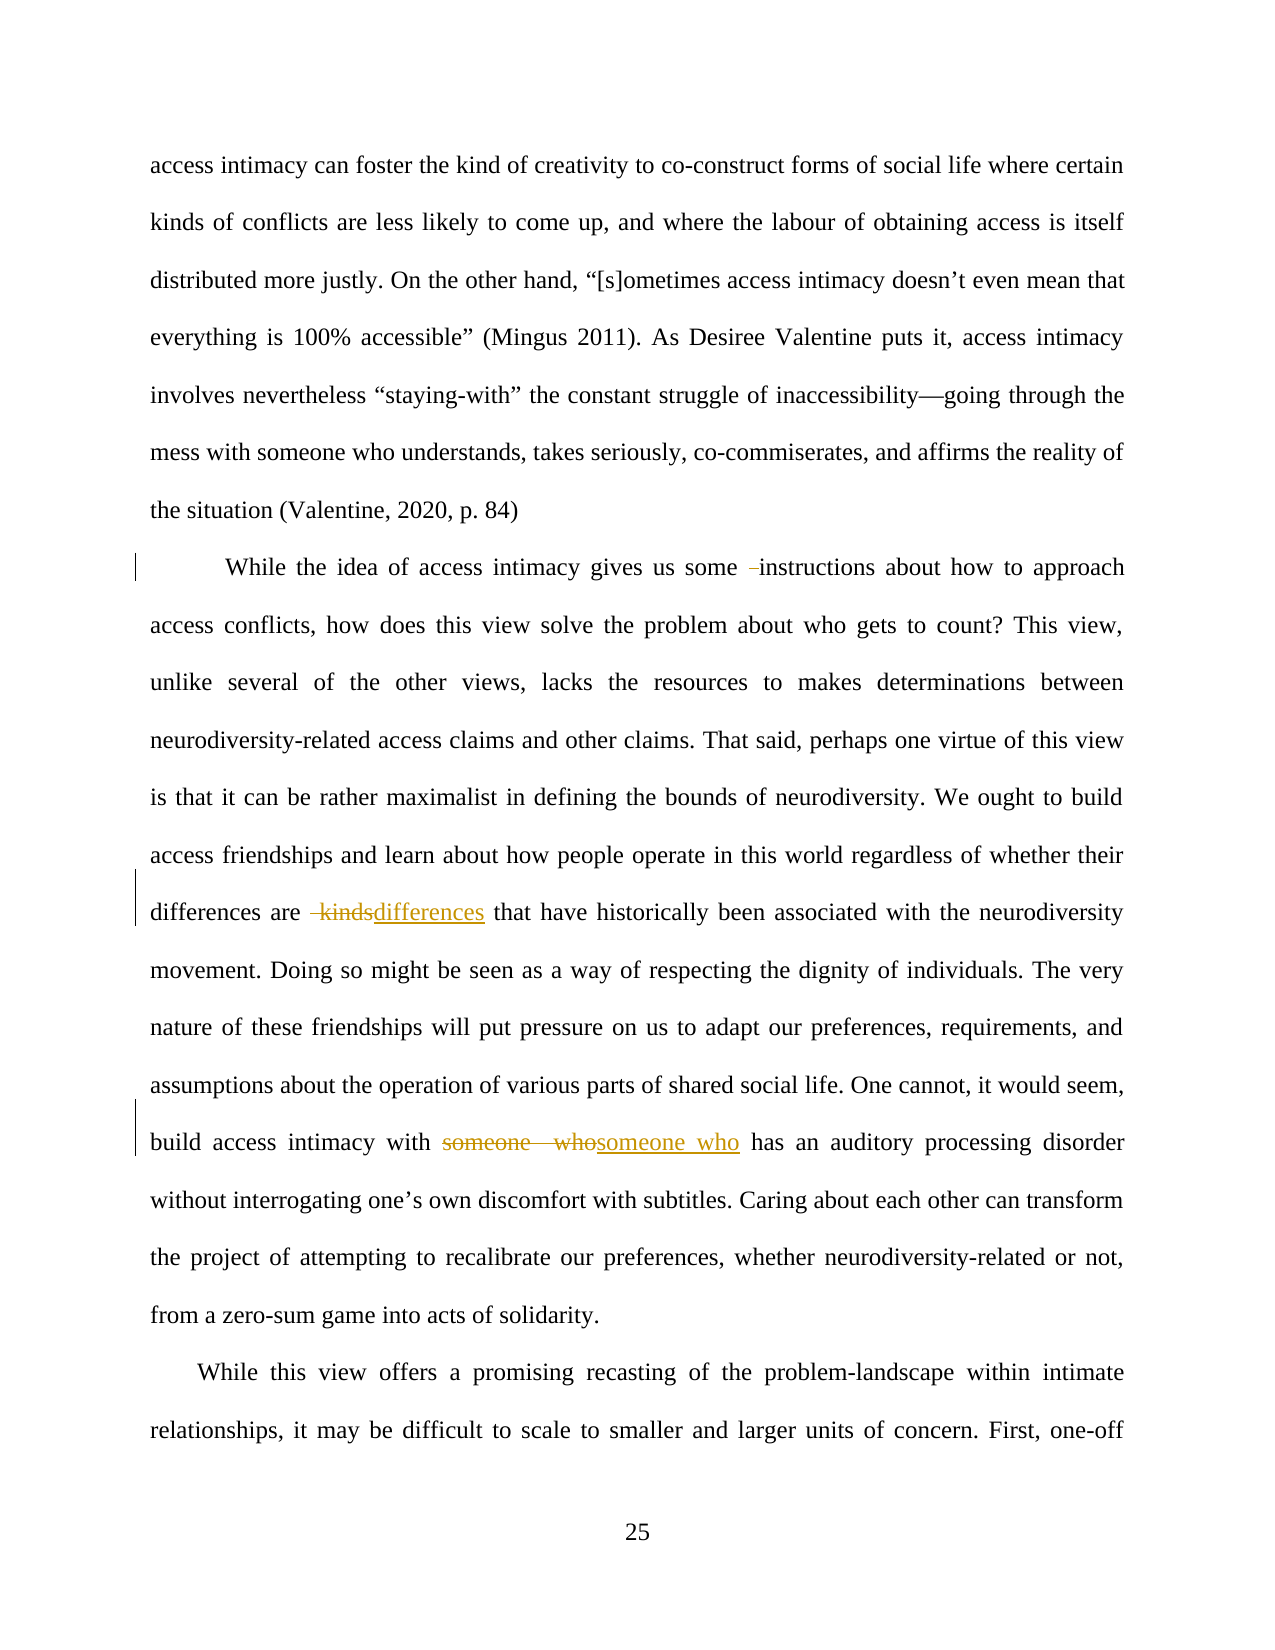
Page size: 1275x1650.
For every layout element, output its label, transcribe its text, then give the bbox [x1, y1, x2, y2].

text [150, 1357, 1125, 1444]
text While the idea of access intimacy gives us some instructions about how to approach access conflicts, how does this view solve the problem about who gets to count? This view, unlike several of the other views, lacks the resources to makes determinations between neurodiversity-related access claims and other claims. That said, perhaps one virtue of this view is that it can be rather maximalist in defining the bounds of neurodiversity. We ought to build access friendships and learn about how people operate in this world regardless of whether their differences are that have historically been associated with the neurodiversity movement. Doing so might be seen as a way of respecting the dignity of individuals. The very nature of these friendships will put pressure on us to adapt our preferences, requirements, and assumptions about the operation of various parts of shared social life. One cannot, it would seem, build access intimacy with has an auditory processing disorder without interrogating one’s own discomfort with subtitles. Caring about each other can transform the project of attempting to recalibrate our preferences, whether neurodiversity-related or not, from a zero-sum game into acts of solidarity. [150, 552, 1125, 1329]
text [150, 150, 1125, 524]
